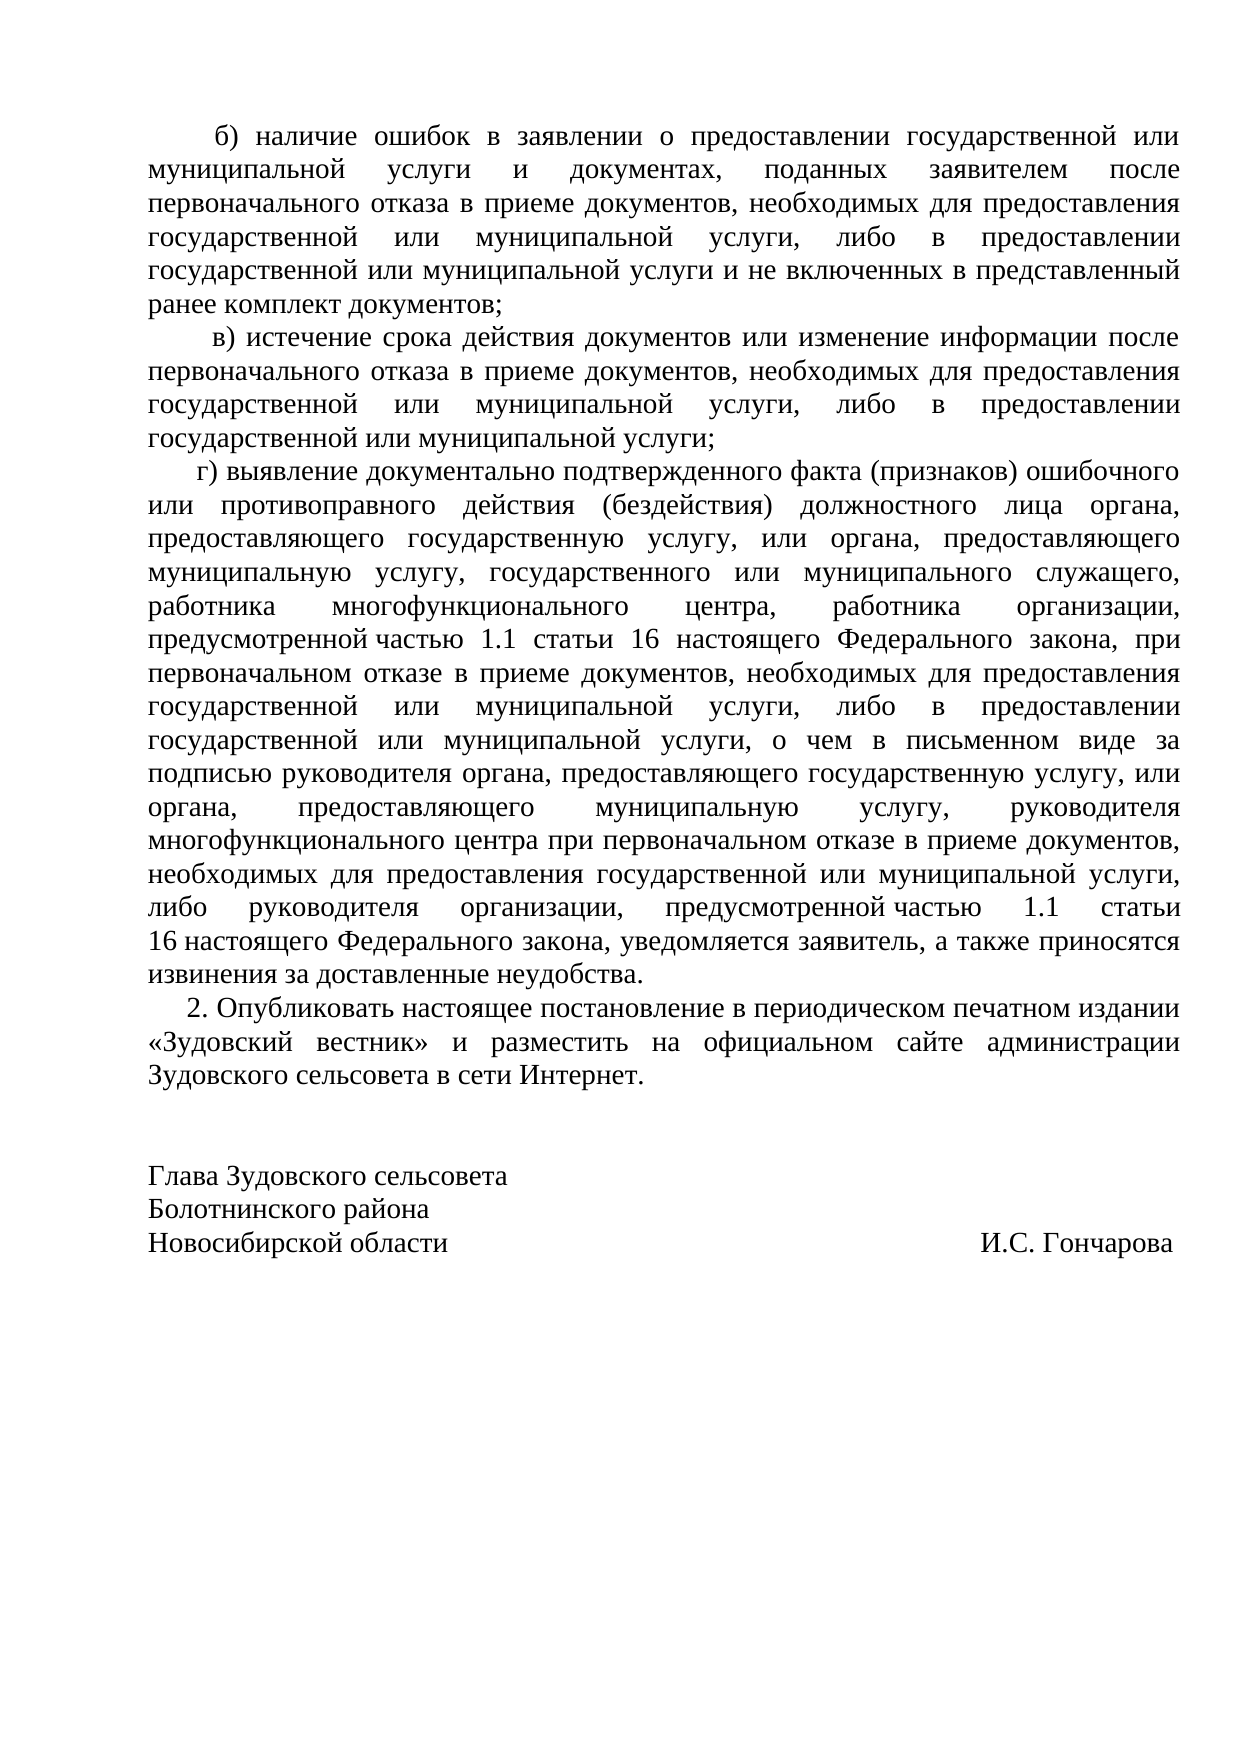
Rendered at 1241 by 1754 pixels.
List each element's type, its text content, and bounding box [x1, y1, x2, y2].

text Новосибирской области И.С. Гончарова [148, 1225, 1181, 1258]
text Глава Зудовского сельсовета [148, 1158, 1181, 1191]
text Болотнинского района [148, 1191, 1181, 1225]
text б) наличие ошибок в заявлении о предоставлении государственной или муниципальной услуги и документах, поданных заявителем после первоначального отказа в приеме документов, необходимых для предоставления государственной или муниципальной услуги, либо в предоставлении государственной или муниципальной услуги и не включенных в представленный ранее комплект документов; [148, 118, 1181, 319]
text в) истечение срока действия документов или изменение информации после первоначального отказа в приеме документов, необходимых для предоставления государственной или муниципальной услуги, либо в предоставлении государственной или муниципальной услуги; [148, 319, 1181, 453]
text г) выявление документально подтвержденного факта (признаков) ошибочного или противоправного действия (бездействия) должностного лица органа, предоставляющего государственную услугу, или органа, предоставляющего муниципальную услугу, государственного или муниципального служащего, работника многофункционального центра, работника организации, предусмотренной частью 1.1 статьи 16 настоящего Федерального закона, при первоначальном отказе в приеме документов, необходимых для предоставления государственной или муниципальной услуги, либо в предоставлении государственной или муниципальной услуги, о чем в письменном виде за подписью руководителя органа, предоставляющего государственную услугу, или органа, предоставляющего муниципальную услугу, руководителя многофункционального центра при первоначальном отказе в приеме документов, необходимых для предоставления государственной или муниципальной услуги, либо руководителя организации, предусмотренной частью 1.1 статьи 16 настоящего Федерального закона, уведомляется заявитель, а также приносятся извинения за доставленные неудобства. [148, 453, 1181, 990]
text 2. Опубликовать настоящее постановление в периодическом печатном издании «Зудовский вестник» и разместить на официальном сайте администрации Зудовского сельсовета в сети Интернет. [148, 990, 1181, 1091]
